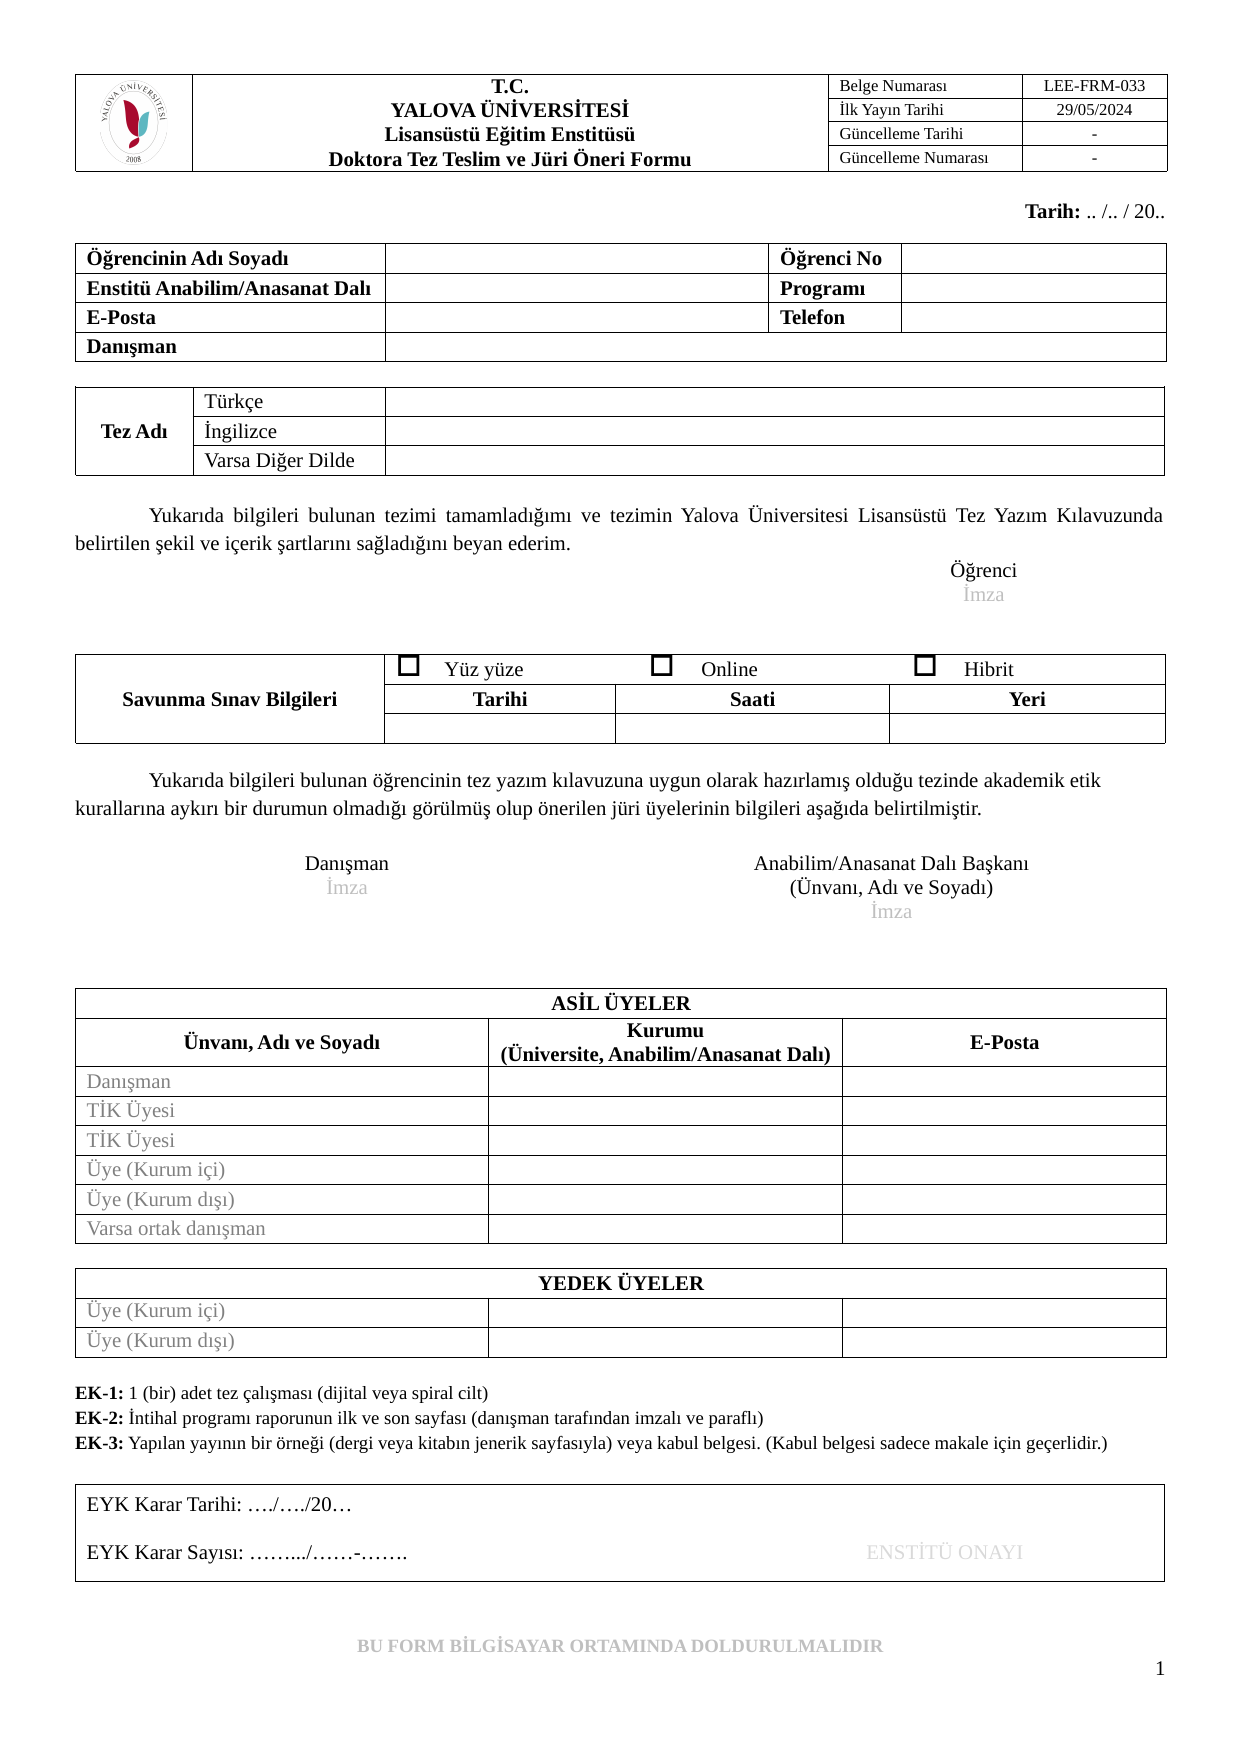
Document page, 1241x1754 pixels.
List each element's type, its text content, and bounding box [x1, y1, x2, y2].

table_cell Ünvanı, Adı ve Soyadı [76, 1019, 488, 1066]
table_cell TİK Üyesi [76, 1126, 488, 1154]
table_header Danışman İmza [75, 851, 619, 933]
table_header [386, 244, 768, 273]
table_cell [386, 446, 1164, 475]
table_cell [386, 417, 1164, 445]
table_cell [489, 1185, 842, 1213]
table_cell [843, 1215, 1166, 1243]
table_cell [489, 1299, 842, 1327]
table_cell E-Posta [843, 1019, 1166, 1066]
table_cell Yeri [890, 685, 1165, 713]
table_header YEDEK ÜYELER [76, 1269, 1166, 1298]
table_cell [489, 1156, 842, 1184]
text EK-2: İntihal programı raporunun ilk ve son sayfası (danışman tarafından imzalı ve paraflı) [75, 1407, 1165, 1428]
table_header [385, 655, 433, 683]
table_cell [902, 274, 1166, 302]
table_cell [616, 714, 889, 742]
table_cell TİK Üyesi [76, 1097, 488, 1125]
table_cell [843, 1299, 1166, 1327]
table_cell [489, 1097, 842, 1125]
table_cell Üye (Kurum içi) [76, 1299, 488, 1327]
table_cell Danışman [76, 1067, 488, 1096]
text EK-1: 1 (bir) adet tez çalışması (dijital veya spiral cilt) [75, 1382, 1165, 1403]
table_header Öğrenci No [769, 244, 901, 273]
table_header Savunma Sınav Bilgileri [76, 655, 384, 742]
table_cell [843, 1097, 1166, 1125]
table_cell Üye (Kurum dışı) [76, 1328, 488, 1357]
table_cell Danışman [76, 333, 385, 361]
table_header [902, 244, 1166, 273]
table_cell [489, 1067, 842, 1096]
table_cell [489, 1328, 842, 1357]
text EK-3: Yapılan yayının bir örneği (dergi veya kitabın jenerik sayfasıyla) veya kabul belgesi. (Kabul belgesi sadece makale için geçerlidir.) [75, 1432, 1165, 1453]
table_cell [843, 1328, 1166, 1357]
table_header Öğrenci İmza [802, 558, 1165, 626]
table_cell [489, 1126, 842, 1154]
table_header Hibrit [953, 655, 1165, 683]
table_cell [902, 303, 1166, 332]
table_cell Tarihi [385, 685, 615, 713]
table_header ASİL ÜYELER [76, 989, 1166, 1017]
table_header [386, 388, 1164, 416]
table_cell [843, 1156, 1166, 1184]
table_cell [843, 1067, 1166, 1096]
table_cell Programı [769, 274, 901, 302]
text Yukarıda bilgileri bulunan öğrencinin tez yazım kılavuzuna uygun olarak hazırlamış olduğu tezinde akademik etik kurallarına aykırı bir durumun olmadığı görülmüş olup önerilen jüri üyelerinin bilgileri aşağıda belirtilmiştir. [75, 768, 1165, 819]
table_cell [386, 274, 768, 302]
table_cell Saati [616, 685, 889, 713]
table_cell Üye (Kurum dışı) [76, 1185, 488, 1213]
table_cell [489, 1215, 842, 1243]
table_header Yüz yüze [433, 655, 637, 683]
table_cell Telefon [769, 303, 901, 332]
table_cell Varsa ortak danışman [76, 1215, 488, 1243]
table_cell [890, 714, 1165, 742]
table_cell Üye (Kurum içi) [76, 1156, 488, 1184]
table_header EYK Karar Tarihi: …./…./20… EYK Karar Sayısı: …….../……-……. ENSTİTÜ ONAYI [76, 1485, 1164, 1581]
table_cell [843, 1185, 1166, 1213]
table_cell E-Posta [76, 303, 385, 332]
text Tarih: .. /.. / 20.. [75, 199, 1165, 223]
table_header [901, 655, 953, 683]
table_cell [386, 303, 768, 332]
table_header Tez Adı [76, 388, 193, 475]
text Yukarıda bilgileri bulunan tezimi tamamladığımı ve tezimin Yalova Üniversitesi Lisansüstü Tez Yazım Kılavuzunda belirtilen şekil ve içerik şartlarını sağladığını beyan ederim. [75, 503, 1165, 554]
picture [100, 80, 168, 165]
table_cell İngilizce [194, 417, 385, 445]
table_cell Varsa Diğer Dilde [194, 446, 385, 475]
table_header Öğrencinin Adı Soyadı [76, 244, 385, 273]
table_cell [843, 1126, 1166, 1154]
table_header Türkçe [194, 388, 385, 416]
table_cell Enstitü Anabilim/Anasanat Dalı [76, 274, 385, 302]
table_cell [386, 333, 1166, 361]
table_cell Kurumu (Üniversite, Anabilim/Anasanat Dalı) [489, 1019, 842, 1066]
table_header [638, 655, 690, 683]
table_header Anabilim/Anasanat Dalı Başkanı (Ünvanı, Adı ve Soyadı) İmza [619, 851, 1164, 933]
table_cell [385, 714, 615, 742]
table_header Online [690, 655, 901, 683]
